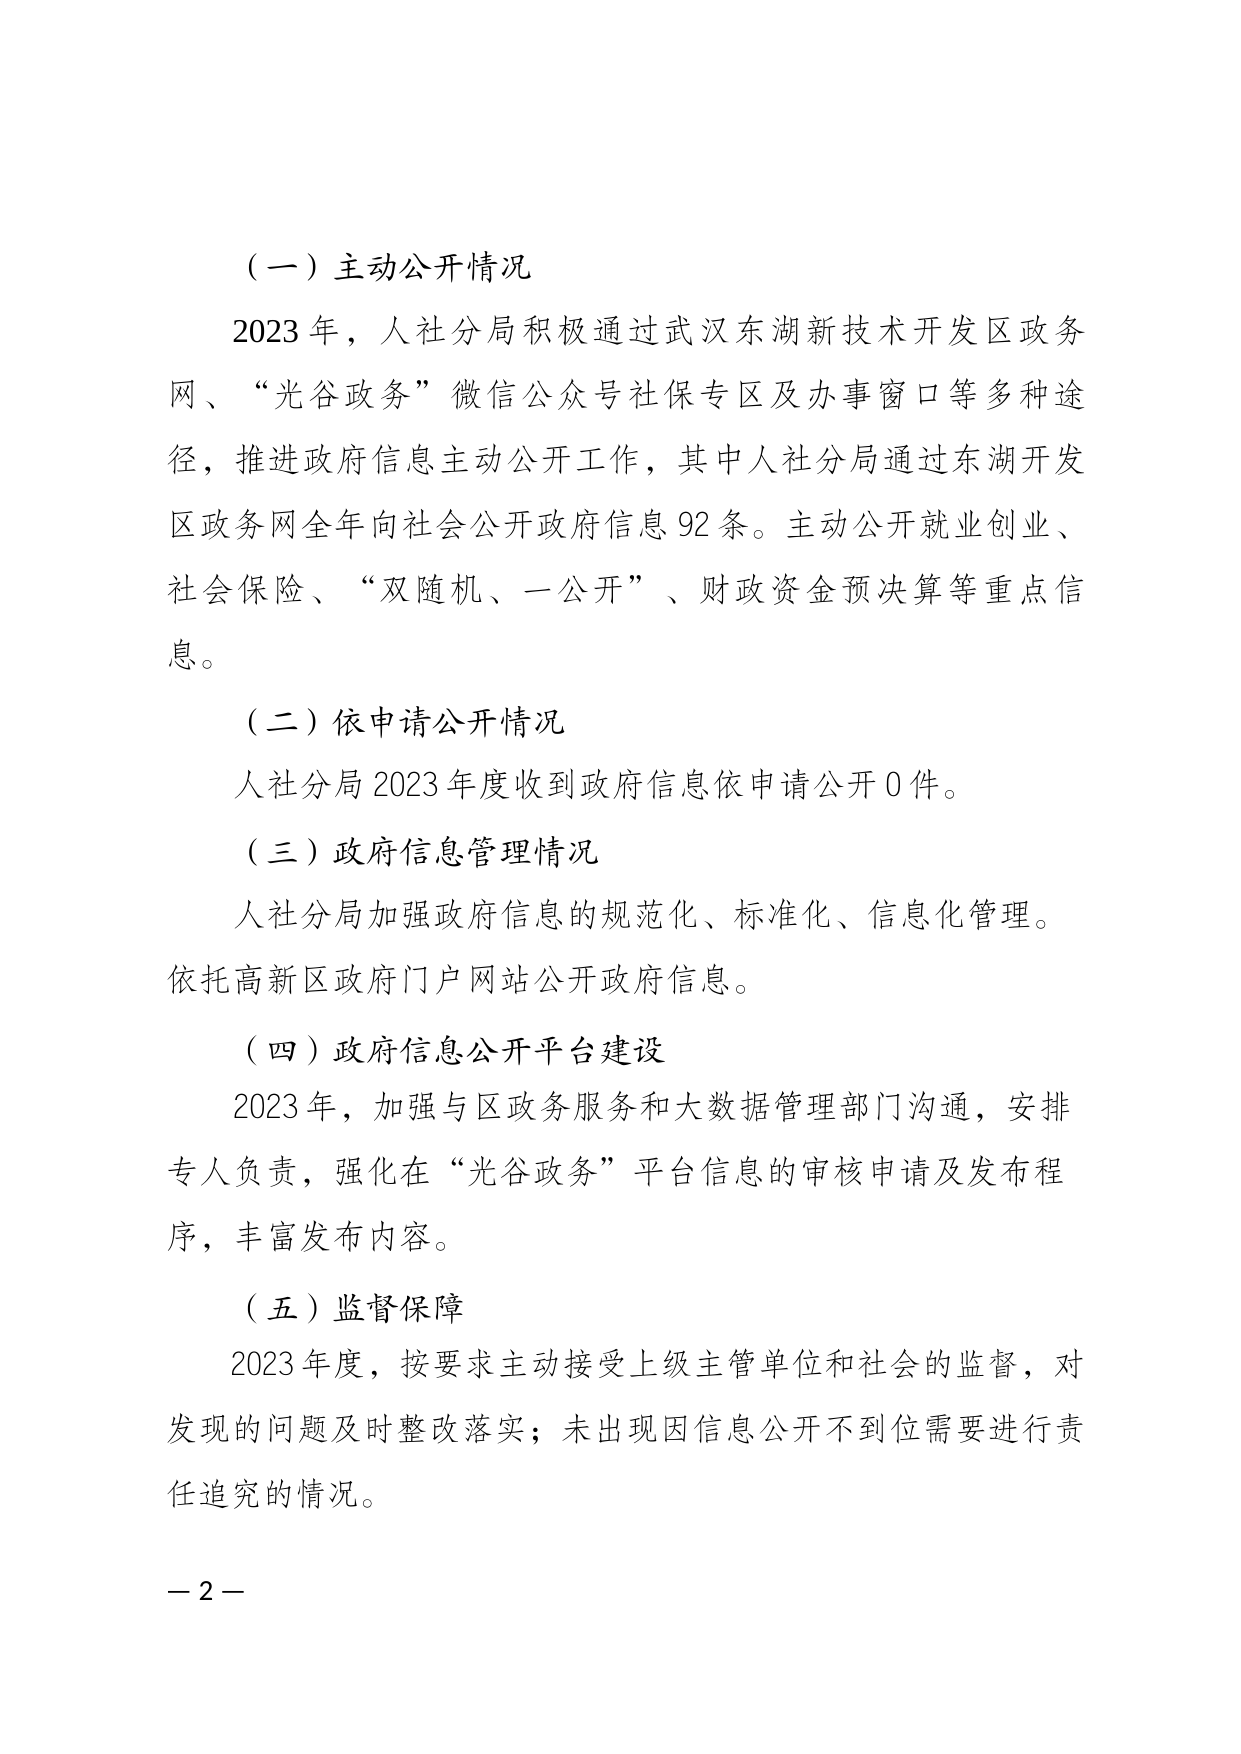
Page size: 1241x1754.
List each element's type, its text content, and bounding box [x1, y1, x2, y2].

text （二）依申请公开情况 [165, 688, 1087, 753]
text 人社分局2023年度收到政府信息依申请公开0件。 [165, 753, 1087, 818]
text （一）主动公开情况 [165, 233, 1087, 298]
text （三）政府信息管理情况 [165, 818, 1087, 883]
text 2023年，人社分局积极通过武汉东湖新技术开发区政务网、“光谷政务”微信公众号社保专区及办事窗口等多种途径，推进政府信息主动公开工作，其中人社分局通过东湖开发区政务网全年向社会公开政府信息92条。主动公开就业创业、社会保险、“双随机、一公开”、财政资金预决算等重点信息。 [165, 298, 1087, 688]
text 2023年，加强与区政务服务和大数据管理部门沟通，安排专人负责，强化在“光谷政务”平台信息的审核申请及发布程序，丰富发布内容。 [165, 1075, 1087, 1270]
text 人社分局加强政府信息的规范化、标准化、信息化管理。依托高新区政府门户网站公开政府信息。 [165, 883, 1087, 1013]
text （五）监督保障 [165, 1270, 1087, 1333]
text （四）政府信息公开平台建设 [165, 1013, 1087, 1075]
text 2023年度，按要求主动接受上级主管单位和社会的监督，对发现的问题及时整改落实；未出现因信息公开不到位需要进行责任追究的情况。 [165, 1333, 1087, 1528]
